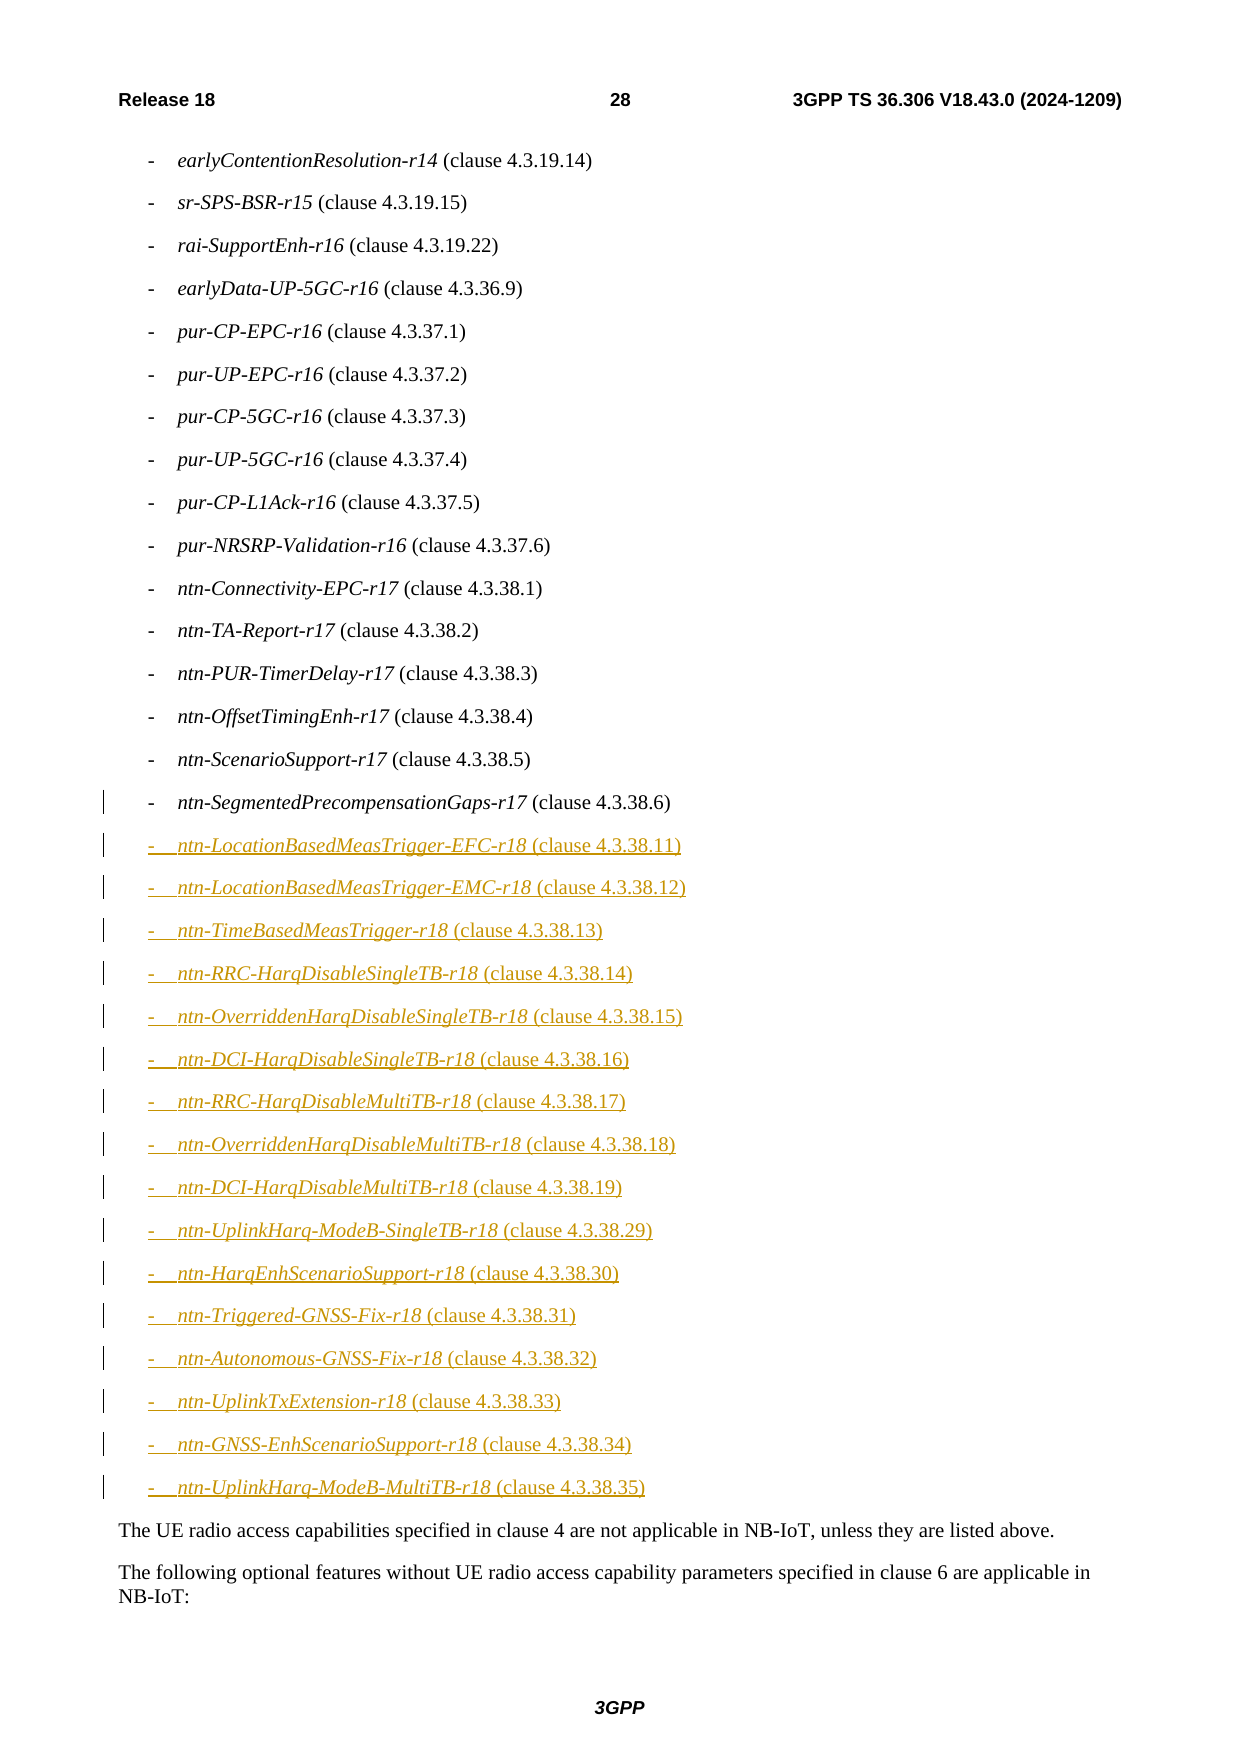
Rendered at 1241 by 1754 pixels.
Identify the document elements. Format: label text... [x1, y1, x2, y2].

text - pur-UP-5GC-r16 (clause 4.3.37.4) [148, 447, 1122, 471]
text - earlyData-UP-5GC-r16 (clause 4.3.36.9) [148, 276, 1122, 300]
text - rai-SupportEnh-r16 (clause 4.3.19.22) [148, 233, 1122, 257]
text - pur-CP-5GC-r16 (clause 4.3.37.3) [148, 404, 1122, 428]
text - earlyContentionResolution-r14 (clause 4.3.19.14) [148, 147, 1122, 172]
text - ntn-Connectivity-EPC-r17 (clause 4.3.38.1) [148, 576, 1122, 600]
text - ntn-TA-Report-r17 (clause 4.3.38.2) [148, 618, 1122, 642]
text - sr-SPS-BSR-r15 (clause 4.3.19.15) [148, 190, 1122, 214]
text - pur-CP-L1Ack-r16 (clause 4.3.37.5) [148, 490, 1122, 514]
text The following optional features without UE radio access capability parameters specified in clause 6 are applicable in NB-IoT: [118, 1560, 1122, 1608]
text - ntn-OffsetTimingEnh-r17 (clause 4.3.38.4) [148, 704, 1122, 728]
text - ntn-ScenarioSupport-r17 (clause 4.3.38.5) [148, 747, 1122, 771]
text - pur-UP-EPC-r16 (clause 4.3.37.2) [148, 362, 1122, 386]
text The UE radio access capabilities specified in clause 4 are not applicable in NB-IoT, unless they are listed above. [118, 1517, 1122, 1542]
text - pur-NRSRP-Validation-r16 (clause 4.3.37.6) [148, 533, 1122, 557]
text - pur-CP-EPC-r16 (clause 4.3.37.1) [148, 319, 1122, 343]
text - ntn-SegmentedPrecompensationGaps-r17 (clause 4.3.38.6) [148, 790, 1122, 814]
text - ntn-PUR-TimerDelay-r17 (clause 4.3.38.3) [148, 661, 1122, 685]
